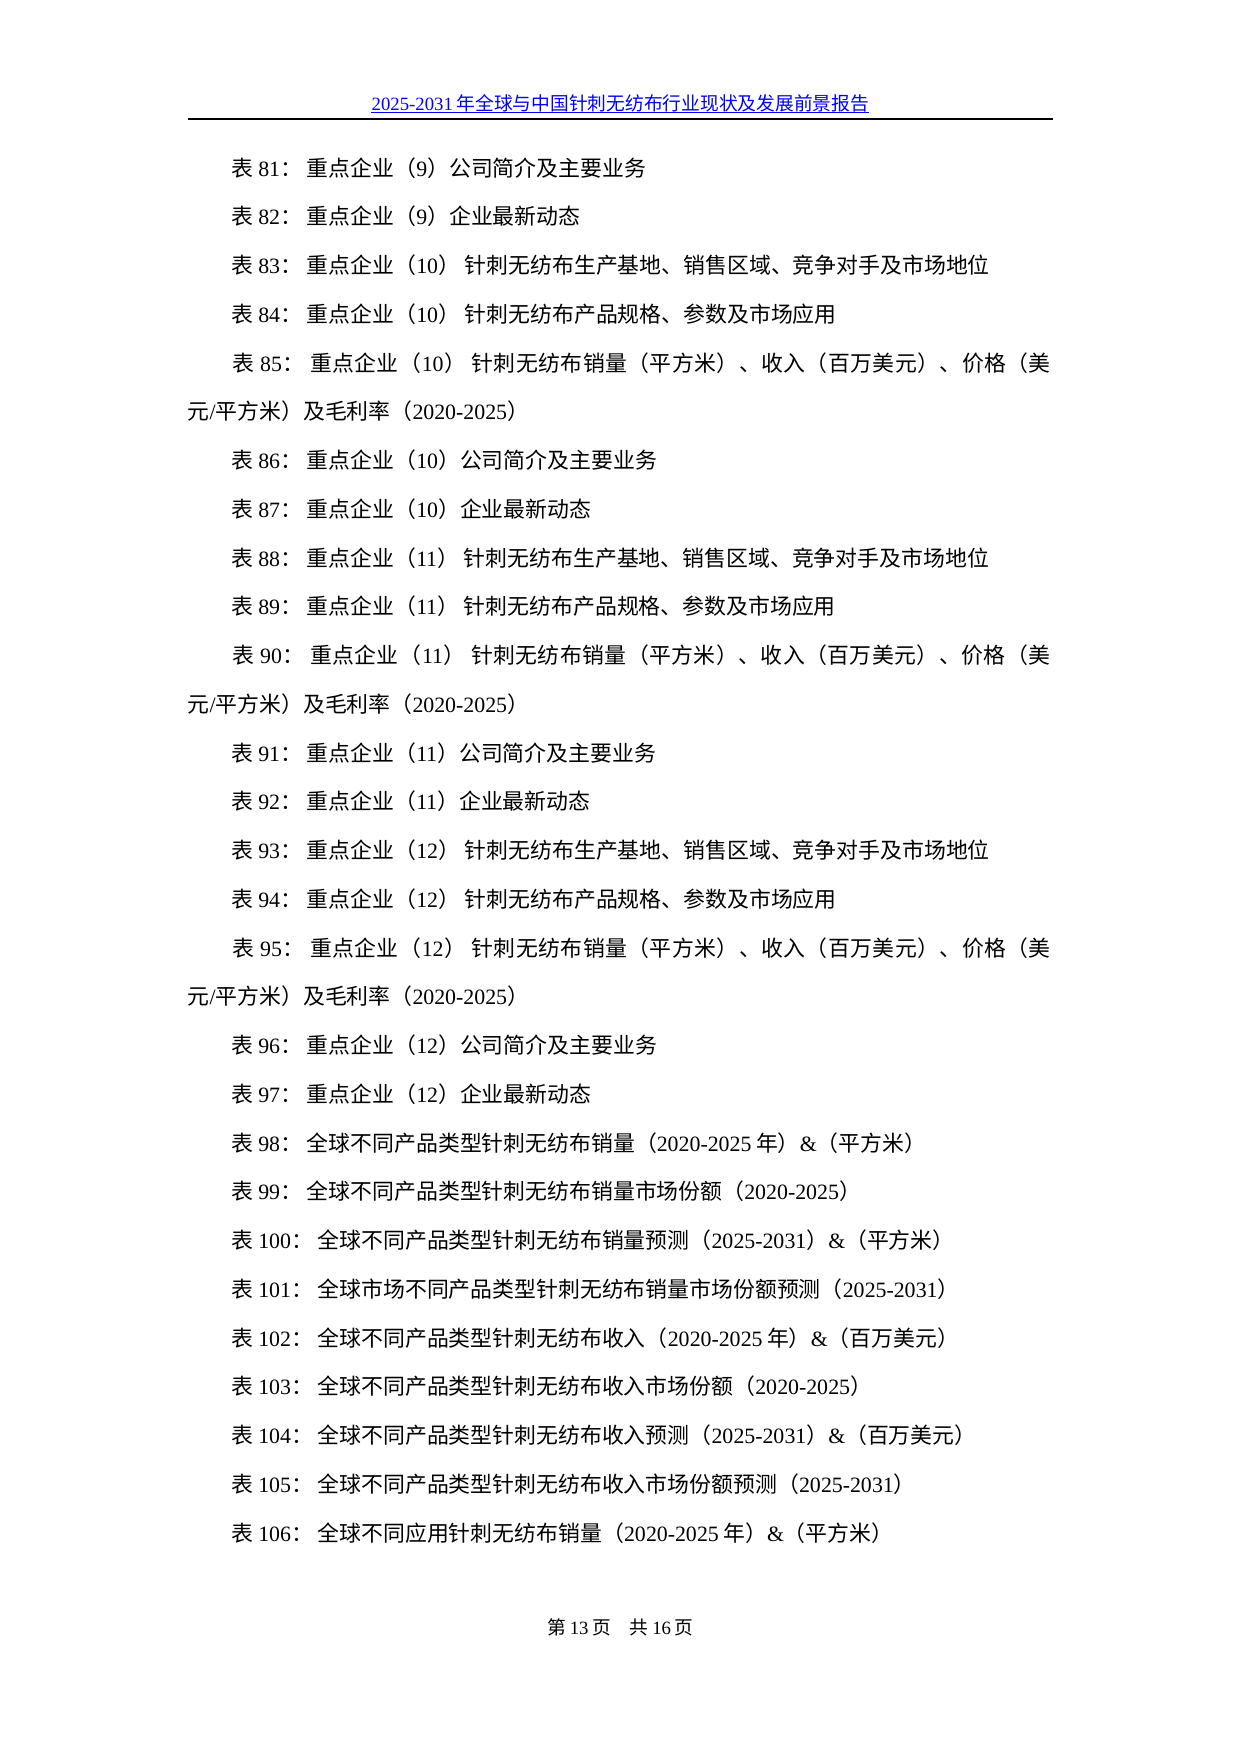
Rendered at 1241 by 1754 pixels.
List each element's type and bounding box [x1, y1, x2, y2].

text [187, 150, 1053, 1548]
